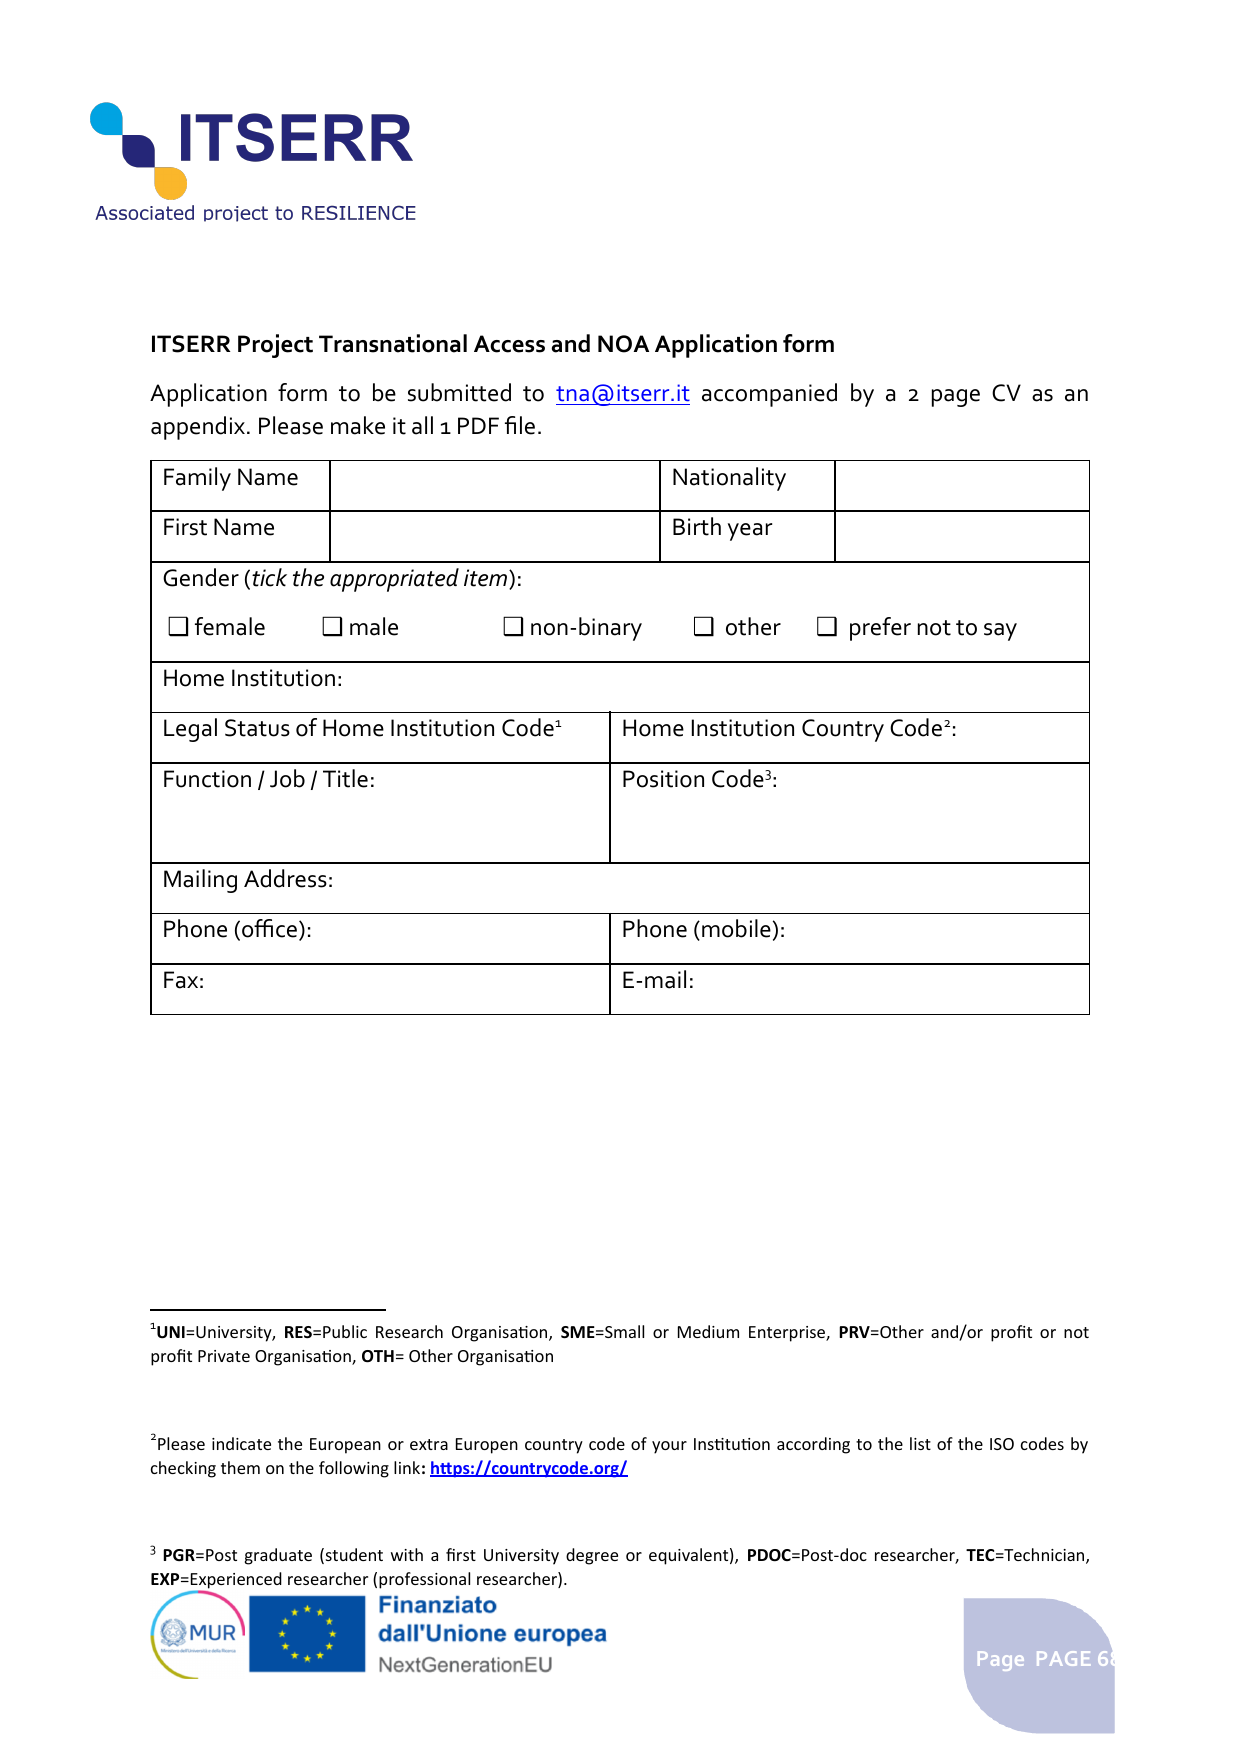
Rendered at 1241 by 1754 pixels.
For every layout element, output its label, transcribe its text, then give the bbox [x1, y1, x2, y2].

table_cell Home Institution: [152, 663, 1089, 711]
table_header [331, 461, 659, 510]
table_cell Function / Job / Title: [152, 764, 609, 862]
table_cell E-mail: [611, 965, 1089, 1013]
picture [62, 75, 430, 228]
table_cell Fax: [152, 965, 609, 1013]
table_cell Gender (tick the appropriated item): ❑ female ❑ male ❑ non-binary ❑ other ❑ prefer not to say [152, 563, 1089, 661]
table_cell Home Institution Country Code: [611, 713, 1089, 762]
table_cell Birth year [661, 512, 834, 561]
table_cell Phone (office): [152, 914, 609, 963]
table_cell Phone (mobile): [611, 914, 1089, 963]
table_cell Legal Status of Home Institution Code [152, 713, 609, 762]
table_header Family Name [152, 461, 329, 510]
picture [150, 1590, 612, 1679]
table_cell Position Code: [611, 764, 1089, 862]
table_cell [836, 512, 1089, 561]
table_cell First Name [152, 512, 329, 561]
text Application form to be submitted to tna@itserr.it accompanied by a 2 page CV as an appendix. Please make it all 1 PDF file. [150, 378, 1090, 441]
table_header Nationality [661, 461, 834, 510]
table_cell [331, 512, 659, 561]
table_cell Mailing Address: [152, 864, 1089, 912]
text ITSERR Project Transnational Access and NOA Application form [150, 328, 1090, 359]
table_header [836, 461, 1089, 510]
